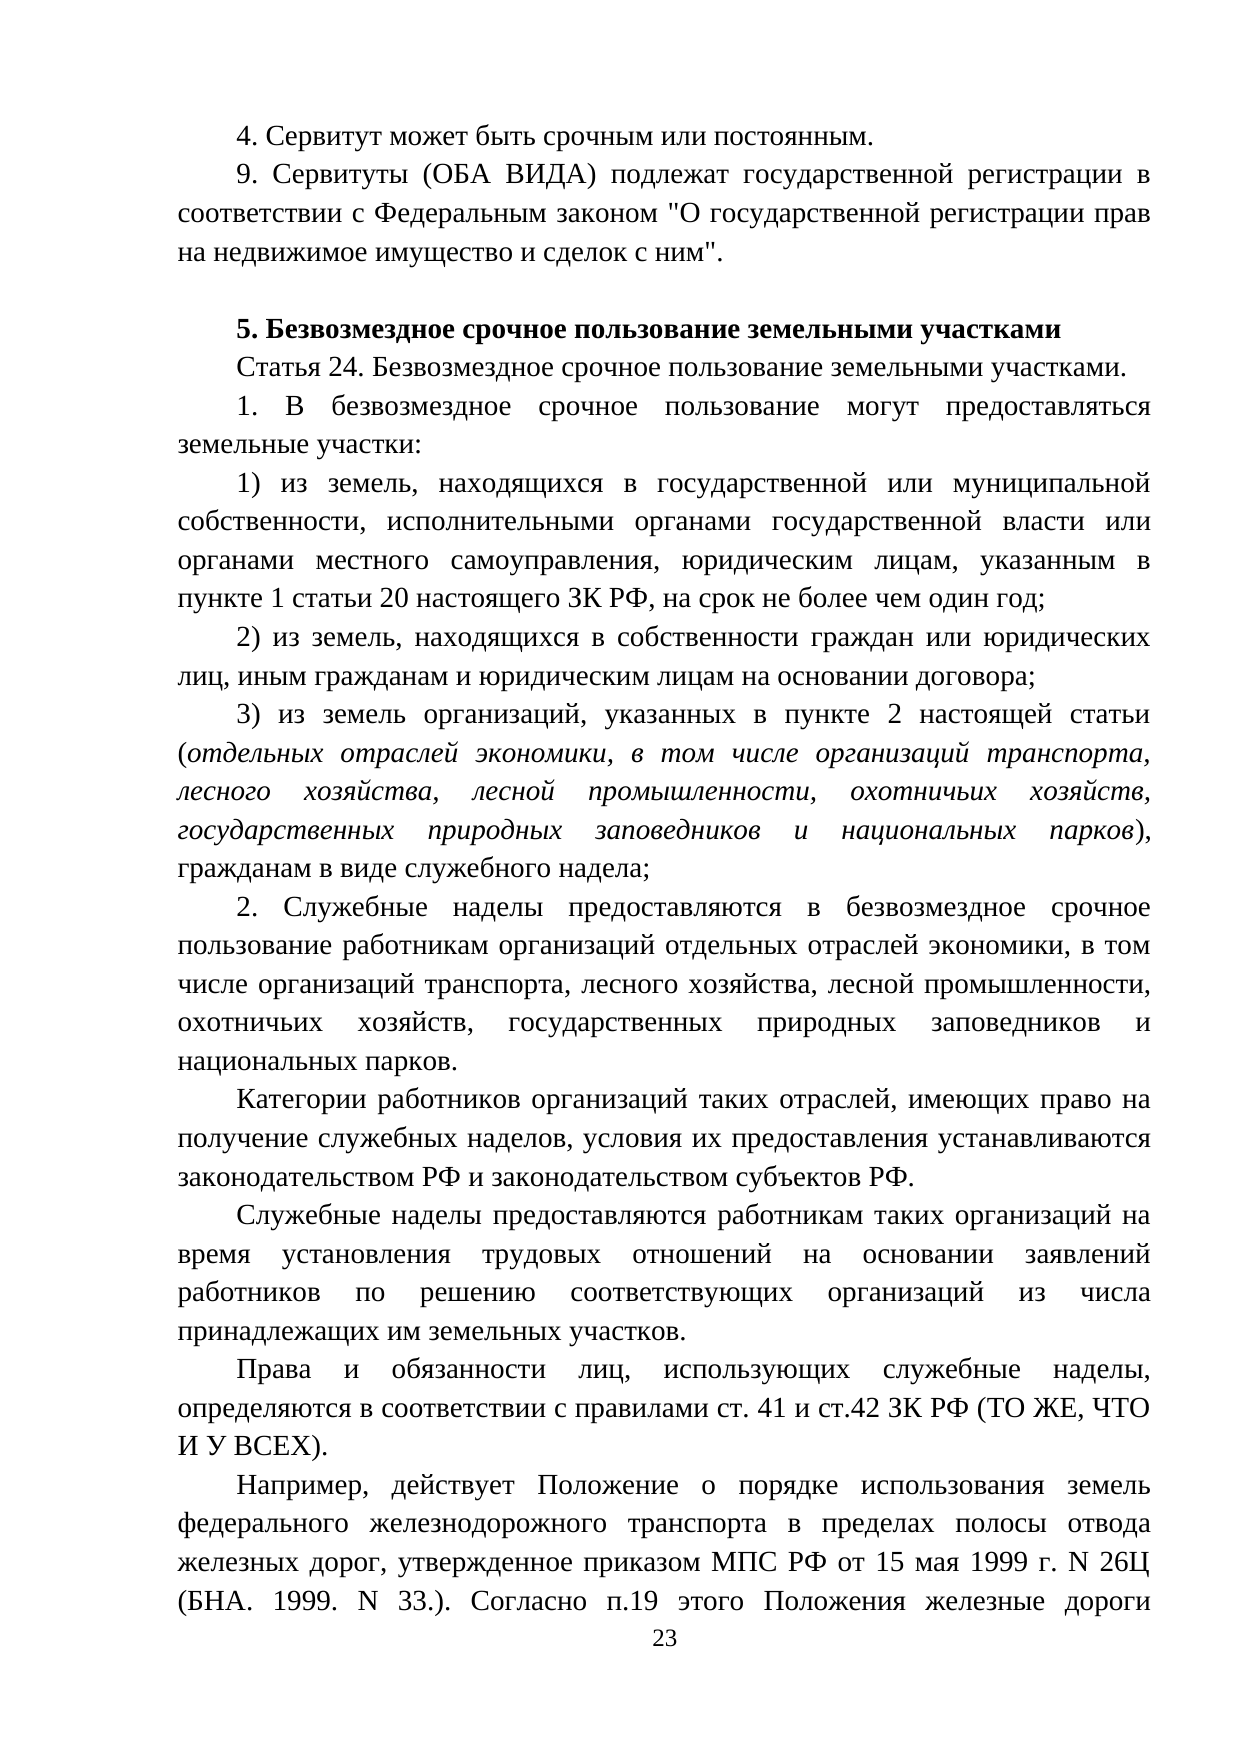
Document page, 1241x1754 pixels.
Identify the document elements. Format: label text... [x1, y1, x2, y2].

text 1) из земель, находящихся в государственной или муниципальной собственности, исполнительными органами государственной власти или органами местного самоуправления, юридическим лицам, указанным в пункте 1 статьи 20 настоящего ЗК РФ, на срок не более чем один год; [177, 465, 1152, 614]
text 1. В безвозмездное срочное пользование могут предоставляться земельные участки: [177, 388, 1152, 460]
text 2. Служебные наделы предоставляются в безвозмездное срочное пользование работникам организаций отдельных отраслей экономики, в том числе организаций транспорта, лесного хозяйства, лесной промышленности, охотничьих хозяйств, государственных природных заповедников и национальных парков. [177, 889, 1152, 1077]
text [177, 1467, 1152, 1616]
text Служебные наделы предоставляются работникам таких организаций на время установления трудовых отношений на основании заявлений работников по решению соответствующих организаций из числа принадлежащих им земельных участков. [177, 1197, 1152, 1346]
text 2) из земель, находящихся в собственности граждан или юридических лиц, иным гражданам и юридическим лицам на основании договора; [177, 619, 1152, 691]
text Категории работников организаций таких отраслей, имеющих право на получение служебных наделов, условия их предоставления устанавливаются законодательством РФ и законодательством субъектов РФ. [177, 1082, 1152, 1192]
text 9. Сервитуты (ОБА ВИДА) подлежат государственной регистрации в соответствии с Федеральным законом "О государственной регистрации прав на недвижимое имущество и сделок с ним". [177, 157, 1152, 267]
text Статья 24. Безвозмездное срочное пользование земельными участками. [177, 349, 1152, 383]
text 4. Сервитут может быть срочным или постоянным. [177, 118, 1152, 152]
text 5. Безвозмездное срочное пользование земельными участками [177, 311, 1152, 344]
text 3) из земель организаций, указанных в пункте 2 настоящей статьи (отдельных отраслей экономики, в том числе организаций транспорта, лесного хозяйства, лесной промышленности, охотничьих хозяйств, государственных природных заповедников и национальных парков), гражданам в виде служебного надела; [177, 696, 1152, 884]
text Права и обязанности лиц, использующих служебные наделы, определяются в соответствии с правилами ст. 41 и ст.42 ЗК РФ (ТО ЖЕ, ЧТО И У ВСЕХ). [177, 1351, 1152, 1462]
